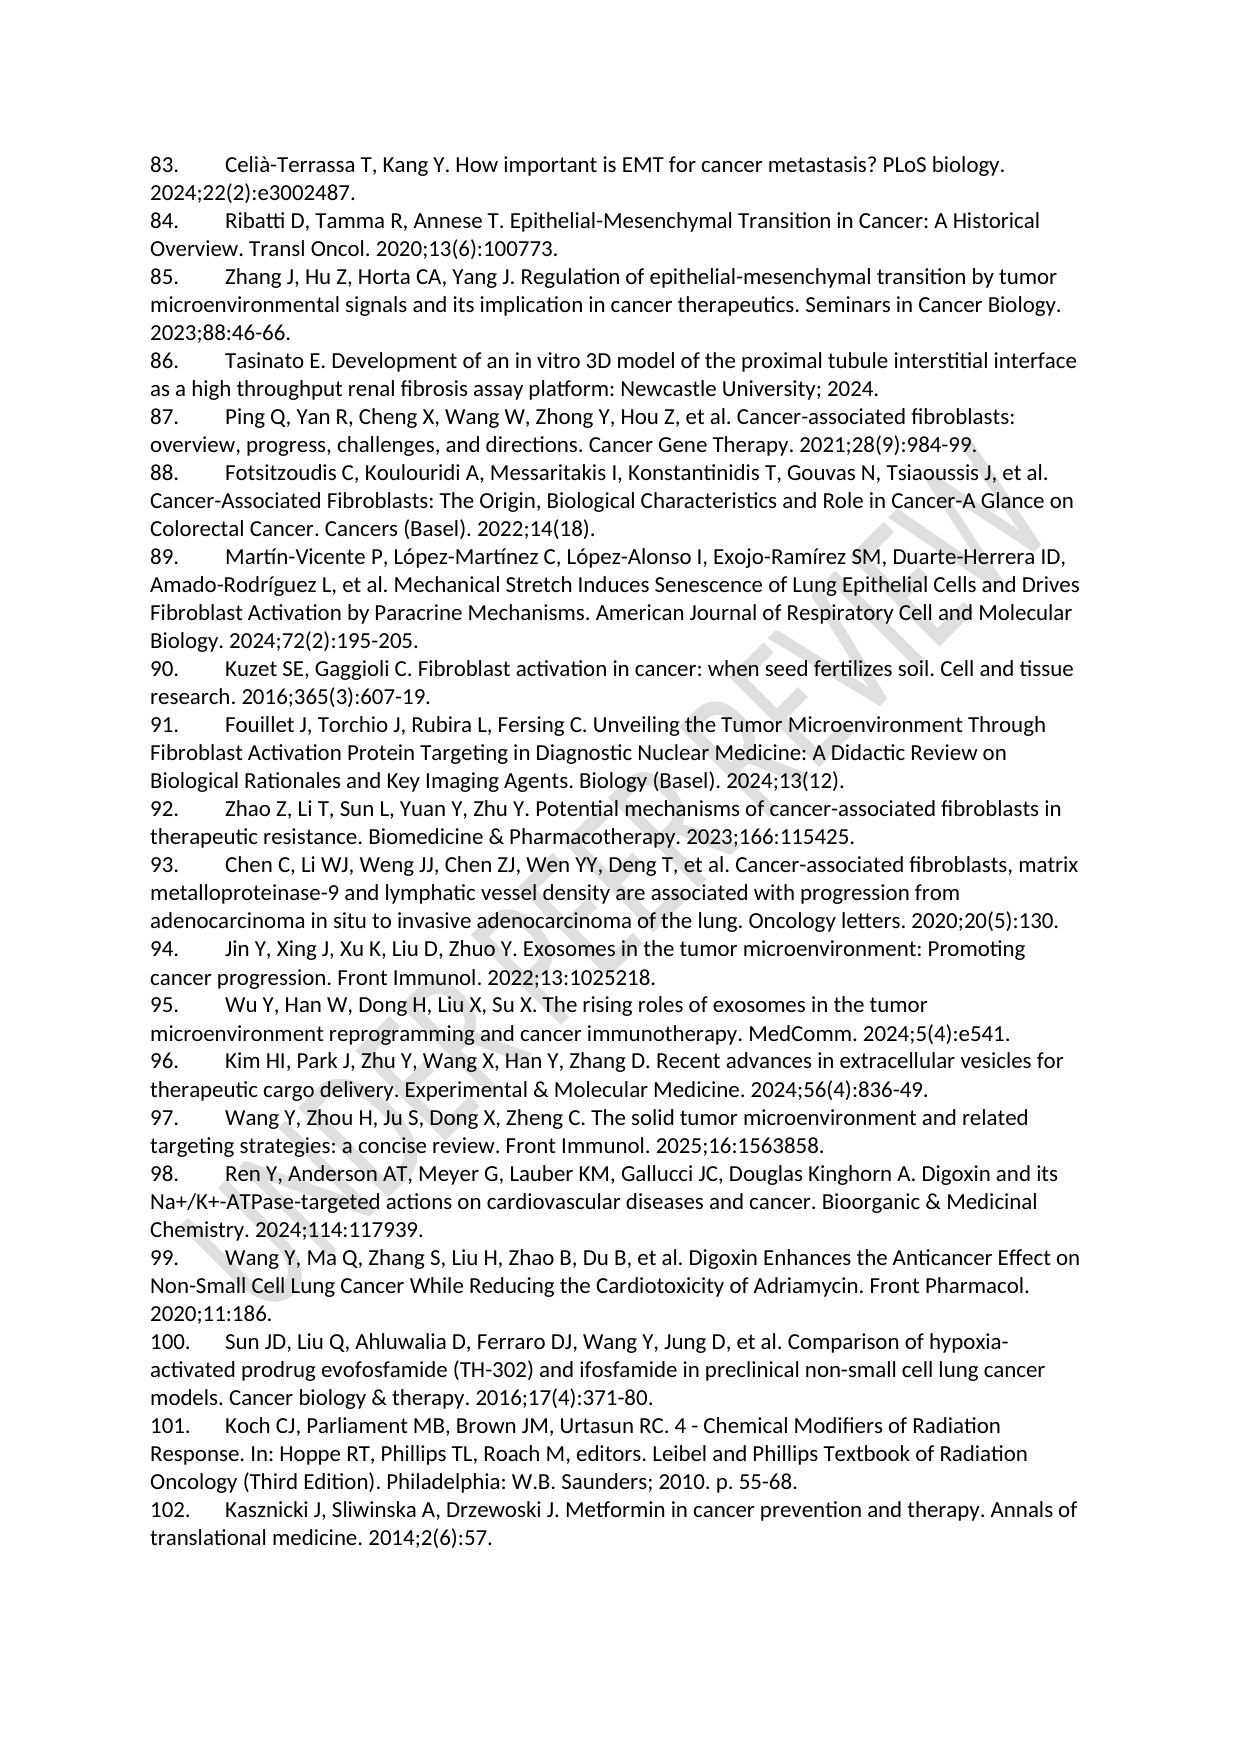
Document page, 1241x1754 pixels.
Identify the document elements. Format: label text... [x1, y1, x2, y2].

text 102. Kasznicki J, Sliwinska A, Drzewoski J. Metformin in cancer prevention and therapy. Annals of translational medicine. 2014;2(6):57. [150, 1495, 1090, 1551]
text 96. Kim HI, Park J, Zhu Y, Wang X, Han Y, Zhang D. Recent advances in extracellular vesicles for therapeutic cargo delivery. Experimental & Molecular Medicine. 2024;56(4):836-49. [150, 1047, 1090, 1103]
text 91. Fouillet J, Torchio J, Rubira L, Fersing C. Unveiling the Tumor Microenvironment Through Fibroblast Activation Protein Targeting in Diagnostic Nuclear Medicine: A Didactic Review on Biological Rationales and Key Imaging Agents. Biology (Basel). 2024;13(12). [150, 710, 1090, 794]
text 100. Sun JD, Liu Q, Ahluwalia D, Ferraro DJ, Wang Y, Jung D, et al. Comparison of hypoxia-activated prodrug evofosfamide (TH-302) and ifosfamide in preclinical non-small cell lung cancer models. Cancer biology & therapy. 2016;17(4):371-80. [150, 1327, 1090, 1411]
text 86. Tasinato E. Development of an in vitro 3D model of the proximal tubule interstitial interface as a high throughput renal fibrosis assay platform: Newcastle University; 2024. [150, 346, 1090, 402]
text 101. Koch CJ, Parliament MB, Brown JM, Urtasun RC. 4 - Chemical Modifiers of Radiation Response. In: Hoppe RT, Phillips TL, Roach M, editors. Leibel and Phillips Textbook of Radiation Oncology (Third Edition). Philadelphia: W.B. Saunders; 2010. p. 55-68. [150, 1411, 1090, 1495]
text 85. Zhang J, Hu Z, Horta CA, Yang J. Regulation of epithelial-mesenchymal transition by tumor microenvironmental signals and its implication in cancer therapeutics. Seminars in Cancer Biology. 2023;88:46-66. [150, 262, 1090, 346]
text 93. Chen C, Li WJ, Weng JJ, Chen ZJ, Wen YY, Deng T, et al. Cancer-associated fibroblasts, matrix metalloproteinase-9 and lymphatic vessel density are associated with progression from adenocarcinoma in situ to invasive adenocarcinoma of the lung. Oncology letters. 2020;20(5):130. [150, 851, 1090, 934]
text 90. Kuzet SE, Gaggioli C. Fibroblast activation in cancer: when seed fertilizes soil. Cell and tissue research. 2016;365(3):607-19. [150, 654, 1090, 710]
text 99. Wang Y, Ma Q, Zhang S, Liu H, Zhao B, Du B, et al. Digoxin Enhances the Anticancer Effect on Non-Small Cell Lung Cancer While Reducing the Cardiotoxicity of Adriamycin. Front Pharmacol. 2020;11:186. [150, 1243, 1090, 1327]
text 84. Ribatti D, Tamma R, Annese T. Epithelial-Mesenchymal Transition in Cancer: A Historical Overview. Transl Oncol. 2020;13(6):100773. [150, 206, 1090, 262]
text 89. Martín-Vicente P, López-Martínez C, López-Alonso I, Exojo-Ramírez SM, Duarte-Herrera ID, Amado-Rodríguez L, et al. Mechanical Stretch Induces Senescence of Lung Epithelial Cells and Drives Fibroblast Activation by Paracrine Mechanisms. American Journal of Respiratory Cell and Molecular Biology. 2024;72(2):195-205. [150, 542, 1090, 654]
text 97. Wang Y, Zhou H, Ju S, Dong X, Zheng C. The solid tumor microenvironment and related targeting strategies: a concise review. Front Immunol. 2025;16:1563858. [150, 1103, 1090, 1159]
text 92. Zhao Z, Li T, Sun L, Yuan Y, Zhu Y. Potential mechanisms of cancer-associated fibroblasts in therapeutic resistance. Biomedicine & Pharmacotherapy. 2023;166:115425. [150, 794, 1090, 851]
text 87. Ping Q, Yan R, Cheng X, Wang W, Zhong Y, Hou Z, et al. Cancer-associated fibroblasts: overview, progress, challenges, and directions. Cancer Gene Therapy. 2021;28(9):984-99. [150, 402, 1090, 458]
text 98. Ren Y, Anderson AT, Meyer G, Lauber KM, Gallucci JC, Douglas Kinghorn A. Digoxin and its Na+/K+-ATPase-targeted actions on cardiovascular diseases and cancer. Bioorganic & Medicinal Chemistry. 2024;114:117939. [150, 1159, 1090, 1243]
text 83. Celià-Terrassa T, Kang Y. How important is EMT for cancer metastasis? PLoS biology. 2024;22(2):e3002487. [150, 150, 1090, 206]
text 94. Jin Y, Xing J, Xu K, Liu D, Zhuo Y. Exosomes in the tumor microenvironment: Promoting cancer progression. Front Immunol. 2022;13:1025218. [150, 934, 1090, 991]
text 95. Wu Y, Han W, Dong H, Liu X, Su X. The rising roles of exosomes in the tumor microenvironment reprogramming and cancer immunotherapy. MedComm. 2024;5(4):e541. [150, 991, 1090, 1047]
text 88. Fotsitzoudis C, Koulouridi A, Messaritakis I, Konstantinidis T, Gouvas N, Tsiaoussis J, et al. Cancer-Associated Fibroblasts: The Origin, Biological Characteristics and Role in Cancer-A Glance on Colorectal Cancer. Cancers (Basel). 2022;14(18). [150, 458, 1090, 542]
